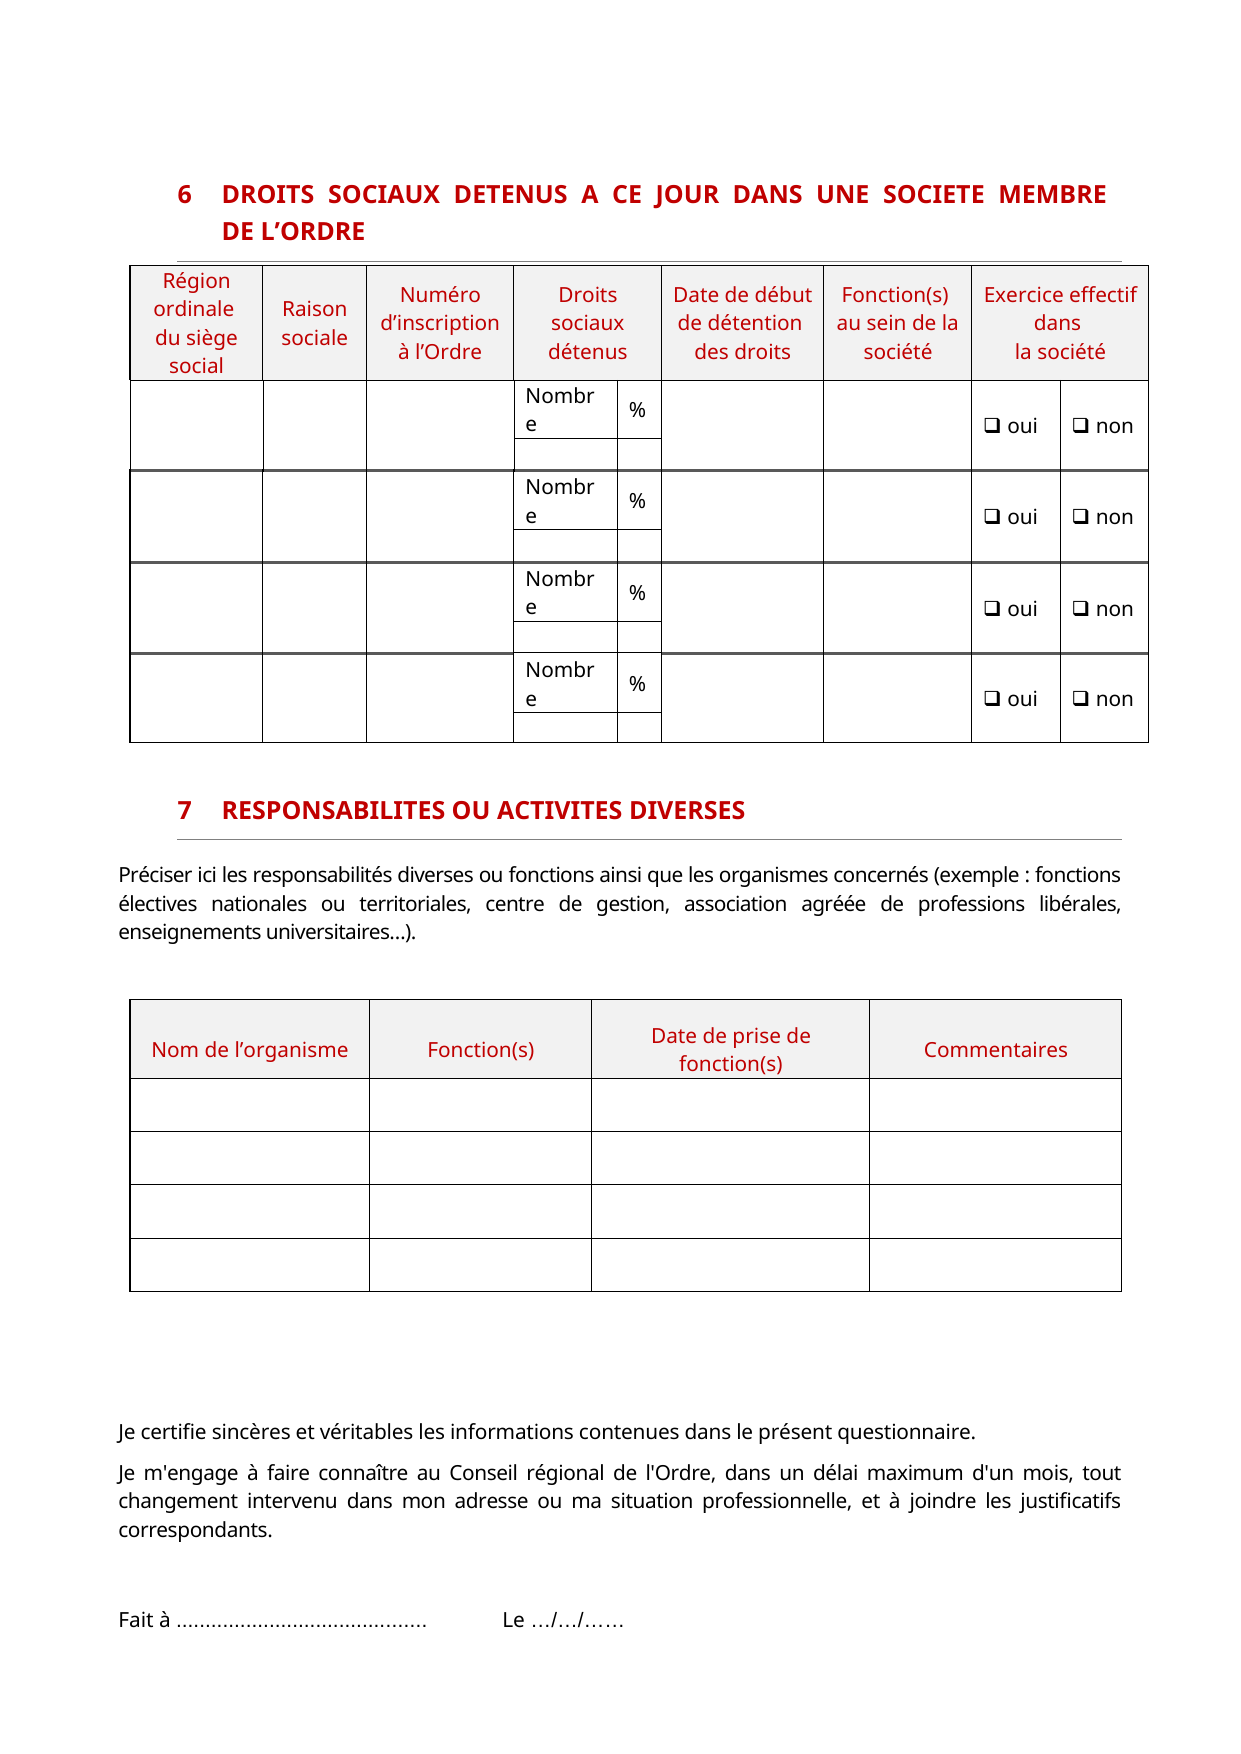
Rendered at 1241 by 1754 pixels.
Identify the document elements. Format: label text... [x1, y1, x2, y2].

table_cell % [618, 381, 661, 438]
table_cell [367, 381, 514, 469]
table_cell [263, 564, 366, 652]
table_cell [131, 472, 262, 561]
text Préciser ici les responsabilités diverses ou fonctions ainsi que les organismes concernés (exemple : fonctions électives nationales ou territoriales, centre de gestion, association agréée de professions libérales, enseignements universitaires…). [118, 860, 1122, 946]
table_header Droits sociaux détenus [514, 266, 661, 380]
table_cell Nombre [514, 653, 617, 712]
table_cell [618, 713, 661, 742]
table_cell Nombre [514, 564, 617, 621]
table_cell [131, 381, 263, 469]
table_header Région ordinale du siège social [131, 266, 262, 380]
table_header Nom de l’organisme [131, 1000, 369, 1078]
table_cell [662, 381, 823, 469]
table_cell oui [972, 381, 1060, 469]
table_header Fonction(s) au sein de la société [824, 266, 971, 380]
table_header Numéro d’inscription à l’Ordre [367, 266, 513, 380]
table_cell [618, 439, 661, 469]
table_header Date de prise de fonction(s) [592, 1000, 869, 1078]
table_cell [131, 1185, 369, 1238]
table_header Commentaires [870, 1000, 1121, 1078]
table_cell [515, 439, 617, 469]
table_cell [367, 655, 513, 742]
table_cell [662, 472, 823, 561]
table_cell [514, 713, 617, 742]
table_cell [824, 472, 971, 561]
table_cell [131, 1239, 369, 1291]
text Fait à Le …/…/…… [118, 1606, 1122, 1634]
table_cell [131, 655, 262, 742]
table_cell [131, 1132, 369, 1184]
list DROITS SOCIAUX DETENUS A CE JOUR DANS UNE SOCIETE MEMBRE DE L’ORDRE [177, 177, 1122, 261]
table_cell [131, 564, 262, 652]
text Je certifie sincères et véritables les informations contenues dans le présent questionnaire. [118, 1417, 1122, 1445]
table_cell [662, 655, 823, 742]
table_header Date de début de détention des droits [662, 266, 823, 380]
subtitle RESPONSABILITES OU ACTIVITES DIVERSES [177, 793, 1122, 839]
table_cell oui [972, 655, 1060, 742]
table_cell [824, 381, 971, 469]
table_cell [370, 1079, 591, 1131]
table_header Exercice effectif dans la société [972, 266, 1148, 380]
table_header Fonction(s) [370, 1000, 591, 1078]
table_cell [370, 1132, 591, 1184]
table_cell [870, 1239, 1121, 1291]
table_cell [824, 564, 971, 652]
table_cell oui [972, 564, 1060, 652]
table_cell non [1061, 564, 1148, 652]
table_cell [870, 1079, 1121, 1131]
table_cell non [1061, 381, 1148, 469]
table_cell non [1061, 655, 1148, 742]
table_cell [367, 472, 513, 561]
table_cell [514, 622, 617, 652]
table_cell [824, 655, 971, 742]
table_cell Nombre [515, 381, 617, 438]
table_cell [131, 1079, 369, 1131]
table_cell [662, 564, 823, 652]
table_cell [370, 1239, 591, 1291]
table_cell [263, 472, 366, 561]
table_cell oui [972, 472, 1060, 561]
table_cell [592, 1132, 869, 1184]
table_cell [592, 1079, 869, 1131]
table_cell % [618, 564, 661, 621]
table_cell non [1061, 472, 1148, 561]
table_header Raison sociale [263, 266, 366, 380]
table_cell [367, 564, 513, 652]
table_cell [370, 1185, 591, 1238]
table_cell [592, 1239, 869, 1291]
table_cell [263, 655, 366, 742]
table_cell [870, 1132, 1121, 1184]
table_cell [870, 1185, 1121, 1238]
table_cell % [618, 653, 661, 712]
table_cell [514, 530, 617, 561]
table_cell [618, 622, 661, 652]
table_cell Nombre [514, 472, 617, 529]
table_cell [592, 1185, 869, 1238]
text Je m'engage à faire connaître au Conseil régional de l'Ordre, dans un délai maximum d'un mois, tout changement intervenu dans mon adresse ou ma situation professionnelle, et à joindre les justificatifs correspondants. [118, 1458, 1122, 1543]
table_cell [618, 530, 661, 561]
table_cell [264, 381, 366, 469]
table_cell % [618, 472, 661, 529]
